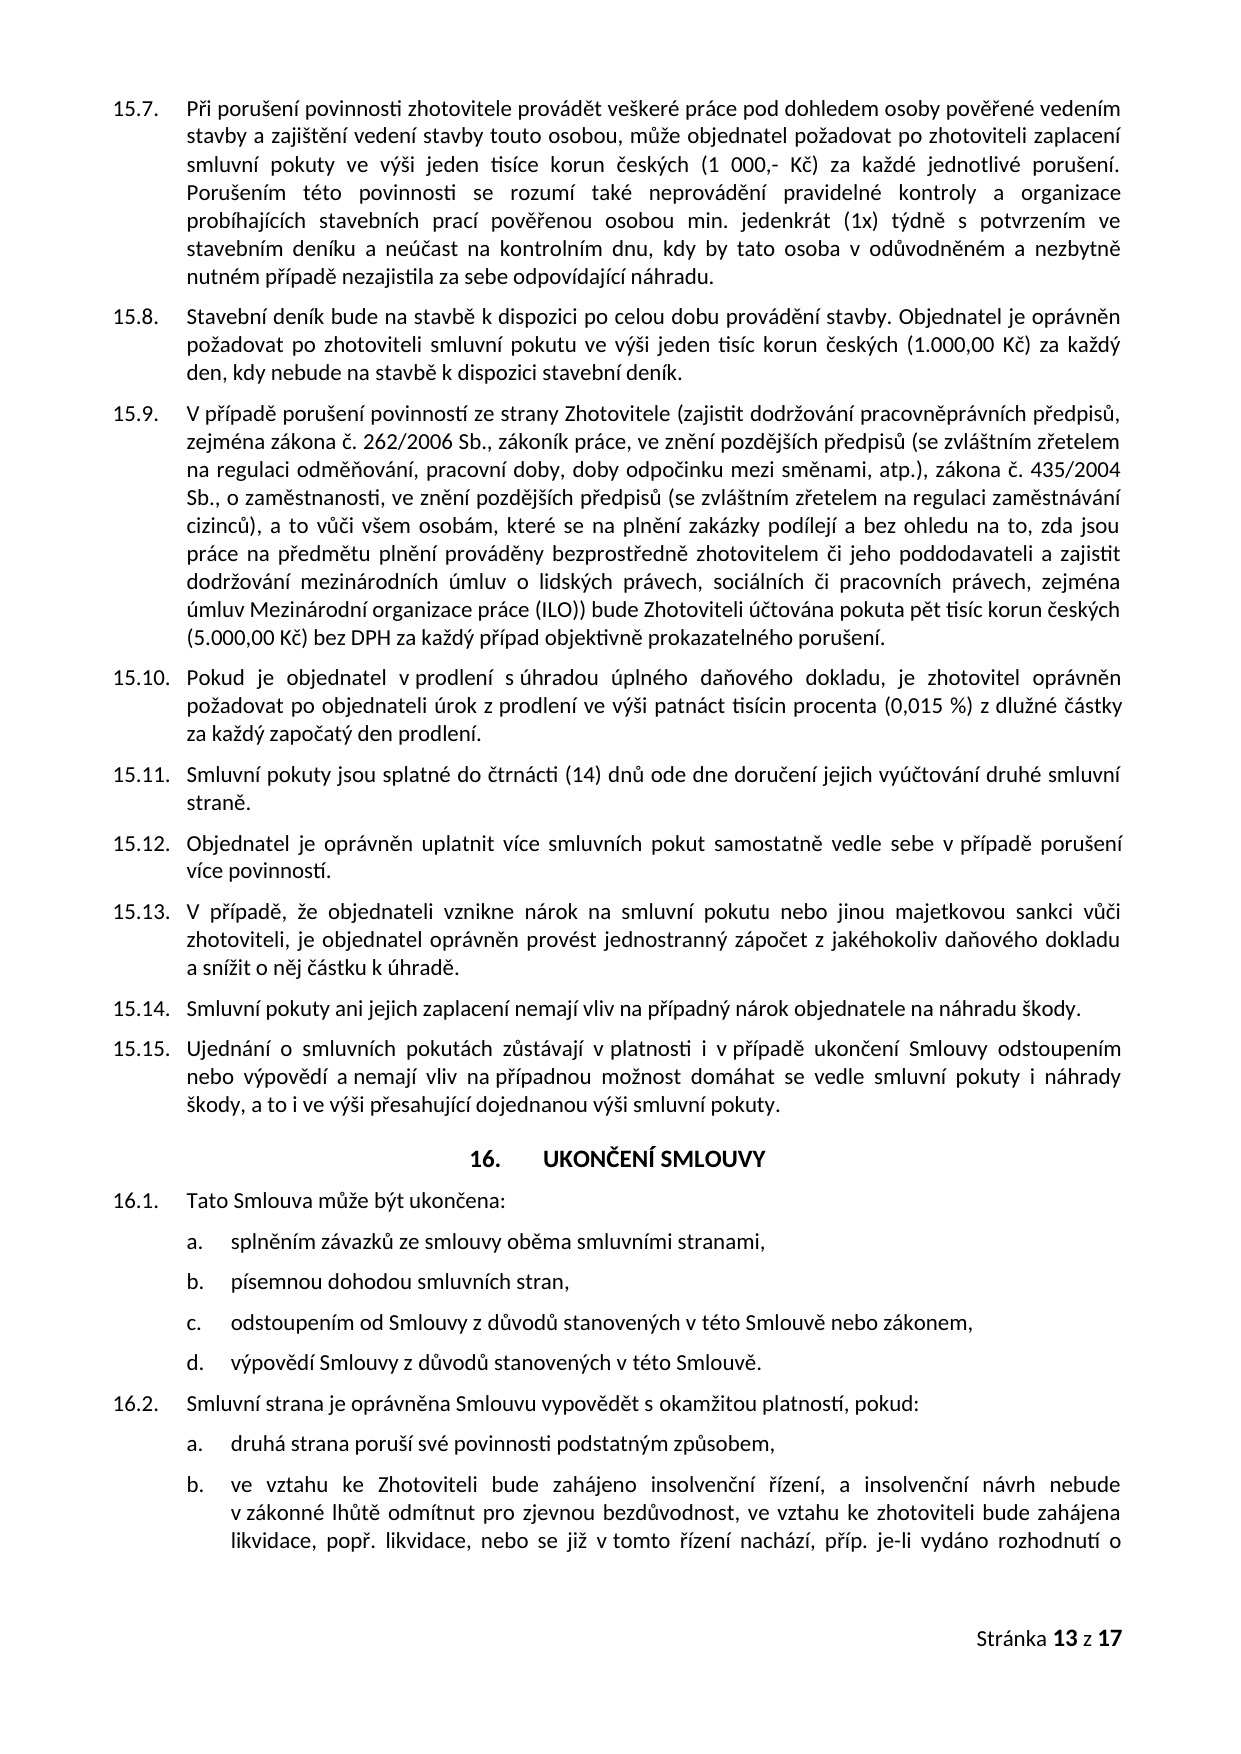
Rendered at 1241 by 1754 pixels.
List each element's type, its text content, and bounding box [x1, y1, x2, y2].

subtitle Smluvní pokuty ani jejich zaplacení nemají vliv na případný nárok objednatele na náhradu škody. [112, 994, 1122, 1022]
subtitle splněním závazků ze smlouvy oběma smluvními stranami, [186, 1227, 1122, 1255]
subtitle Objednatel je oprávněn uplatnit více smluvních pokut samostatně vedle sebe v případě porušení více povinností. [112, 829, 1122, 885]
subtitle odstoupením od Smlouvy z důvodů stanovených v této Smlouvě nebo zákonem, [186, 1308, 1122, 1336]
subtitle Ujednání o smluvních pokutách zůstávají v platnosti i v případě ukončení Smlouvy odstoupením nebo výpovědí a nemají vliv na případnou možnost domáhat se vedle smluvní pokuty i náhrady škody, a to i ve výši přesahující dojednanou výši smluvní pokuty. [112, 1034, 1122, 1118]
subtitle Pokud je objednatel v prodlení s úhradou úplného daňového dokladu, je zhotovitel oprávněn požadovat po objednateli úrok z prodlení ve výši patnáct tisícin procenta (0,015 %) z dlužné částky za každý započatý den prodlení. [112, 663, 1122, 748]
subtitle Smluvní strana je oprávněna Smlouvu vypovědět s okamžitou platností, pokud: [112, 1389, 1122, 1417]
subtitle Tato Smlouva může být ukončena: [112, 1186, 1122, 1214]
subtitle písemnou dohodou smluvních stran, [186, 1267, 1122, 1295]
subtitle druhá strana poruší své povinnosti podstatným způsobem, [186, 1429, 1122, 1457]
subtitle V případě porušení povinností ze strany Zhotovitele (zajistit dodržování pracovněprávních předpisů, zejména zákona č. 262/2006 Sb., zákoník práce, ve znění pozdějších předpisů (se zvláštním zřetelem na regulaci odměňování, pracovní doby, doby odpočinku mezi směnami, atp.), zákona č. 435/2004 Sb., o zaměstnanosti, ve znění pozdějších předpisů (se zvláštním zřetelem na regulaci zaměstnávání cizinců), a to vůči všem osobám, které se na plnění zakázky podílejí a bez ohledu na to, zda jsou práce na předmětu plnění prováděny bezprostředně zhotovitelem či jeho poddodavateli a zajistit dodržování mezinárodních úmluv o lidských právech, sociálních či pracovních právech, zejména úmluv Mezinárodní organizace práce (ILO)) bude Zhotoviteli účtována pokuta pět tisíc korun českých (5.000,00 Kč) bez DPH za každý případ objektivně prokazatelného porušení. [112, 399, 1122, 651]
subtitle Smluvní pokuty jsou splatné do čtrnácti (14) dnů ode dne doručení jejich vyúčtování druhé smluvní straně. [112, 760, 1122, 816]
subtitle Stavební deník bude na stavbě k dispozici po celou dobu provádění stavby. Objednatel je oprávněn požadovat po zhotoviteli smluvní pokutu ve výši jeden tisíc korun českých (1.000,00 Kč) za každý den, kdy nebude na stavbě k dispozici stavební deník. [112, 302, 1122, 386]
subtitle výpovědí Smlouvy z důvodů stanovených v této Smlouvě. [186, 1348, 1122, 1376]
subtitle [186, 1470, 1122, 1554]
subtitle Při porušení povinnosti zhotovitele provádět veškeré práce pod dohledem osoby pověřené vedením stavby a zajištění vedení stavby touto osobou, může objednatel požadovat po zhotoviteli zaplacení smluvní pokuty ve výši jeden tisíce korun českých (1 000,- Kč) za každé jednotlivé porušení. Porušením této povinnosti se rozumí také neprovádění pravidelné kontroly a organizace probíhajících stavebních prací pověřenou osobou min. jedenkrát (1x) týdně s potvrzením ve stavebním deníku a neúčast na kontrolním dnu, kdy by tato osoba v odůvodněném a nezbytně nutném případě nezajistila za sebe odpovídající náhradu. [112, 94, 1122, 290]
subtitle V případě, že objednateli vznikne nárok na smluvní pokutu nebo jinou majetkovou sankci vůči zhotoviteli, je objednatel oprávněn provést jednostranný zápočet z jakéhokoliv daňového dokladu a snížit o něj částku k úhradě. [112, 897, 1122, 981]
subtitle UKONČENÍ SMLOUVY [112, 1143, 1122, 1174]
